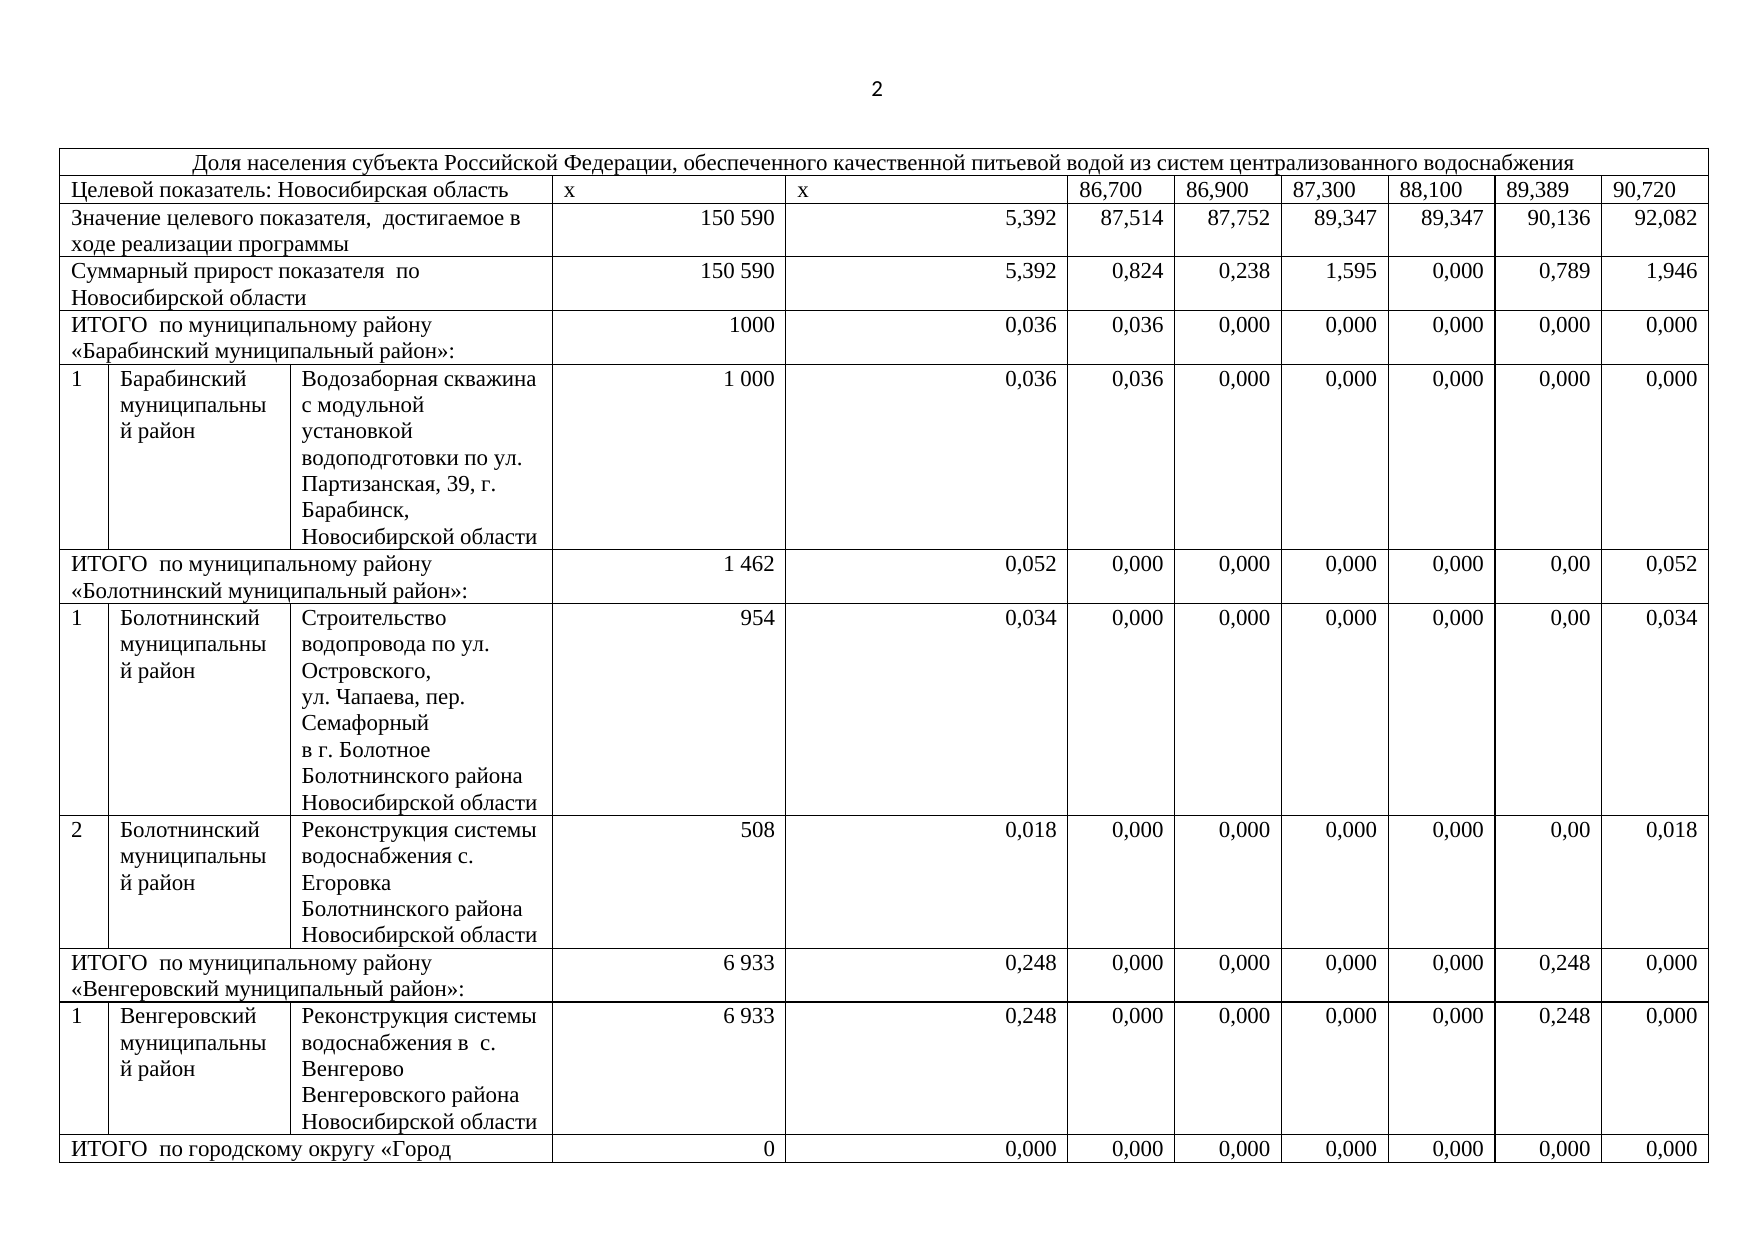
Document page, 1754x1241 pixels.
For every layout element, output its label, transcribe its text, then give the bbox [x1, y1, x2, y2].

table_cell 0,000 [1282, 949, 1388, 1001]
table_cell 1 462 [553, 550, 785, 603]
table_cell 1,595 [1282, 257, 1388, 310]
table_cell 1000 [553, 311, 785, 364]
table_cell 0,000 [1068, 604, 1174, 815]
table_cell 0,034 [1602, 604, 1708, 815]
table_cell 89,347 [1389, 204, 1494, 256]
table_cell ИТОГО по муниципальному району «Болотнинский муниципальный район»: [60, 550, 552, 603]
table_cell 0,000 [1175, 816, 1281, 948]
table_cell 0,824 [1068, 257, 1174, 310]
table_cell Венгеровский муниципальный район [109, 1003, 290, 1134]
table_cell 0,00 [1496, 816, 1601, 948]
table_cell 0,000 [1282, 1135, 1388, 1162]
table_cell 5,392 [786, 204, 1067, 256]
table_cell 0,052 [1602, 550, 1708, 603]
table_cell Барабинский муниципальный район [109, 365, 290, 549]
table_cell 6 933 [553, 949, 785, 1001]
table_cell 0,000 [1496, 311, 1601, 364]
table_cell Реконструкция системы водоснабжения с. Егоровка Болотнинского района Новосибирской области [291, 816, 552, 948]
table_cell 0,000 [1175, 949, 1281, 1001]
table_cell 0,000 [1389, 949, 1494, 1001]
table_cell 0,000 [1175, 550, 1281, 603]
table_cell Доля населения субъекта Российской Федерации, обеспеченного качественной питьевой водой из систем централизованного водоснабжения [60, 149, 1708, 175]
table_cell 89,389 [1496, 176, 1601, 202]
table_cell 0,00 [1496, 604, 1601, 815]
table_cell 0,000 [1068, 1003, 1174, 1134]
table_cell 87,300 [1282, 176, 1388, 202]
table_cell Водозаборная скважина с модульной установкой водоподготовки по ул. Партизанская, 39, г. Барабинск, Новосибирской области [291, 365, 552, 549]
table_cell 90,720 [1602, 176, 1708, 202]
table_cell 87,514 [1068, 204, 1174, 256]
table_cell 0,000 [1389, 604, 1494, 815]
table_cell 150 590 [553, 257, 785, 310]
table_cell 0,238 [1175, 257, 1281, 310]
table_cell x [553, 176, 785, 202]
table_cell 0,000 [1068, 816, 1174, 948]
table_cell 0,000 [786, 1135, 1067, 1162]
table_cell x [786, 176, 1067, 202]
table_cell 0,000 [1496, 365, 1601, 549]
table_cell 87,752 [1175, 204, 1281, 256]
table_cell 0 [553, 1135, 785, 1162]
table_cell 86,900 [1175, 176, 1281, 202]
table_cell ИТОГО по муниципальному району «Барабинский муниципальный район»: [60, 311, 552, 364]
table_cell 0,000 [1602, 365, 1708, 549]
table_cell Строительство водопровода по ул. Островского, ул. Чапаева, пер. Семафорный в г. Болотное Болотнинского района Новосибирской области [291, 604, 552, 815]
table_cell 0,034 [786, 604, 1067, 815]
table_cell 0,000 [1602, 1003, 1708, 1134]
table_cell 508 [553, 816, 785, 948]
table_cell 0,000 [1282, 1003, 1388, 1134]
table_cell Болотнинский муниципальный район [109, 816, 290, 948]
table_cell Суммарный прирост показателя по Новосибирской области [60, 257, 552, 310]
table_cell 86,700 [1068, 176, 1174, 202]
table_cell 0,789 [1496, 257, 1601, 310]
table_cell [60, 1135, 552, 1162]
table_cell 0,000 [1389, 1003, 1494, 1134]
table_cell 0,00 [1496, 550, 1601, 603]
table_cell 0,036 [786, 365, 1067, 549]
table_cell 0,052 [786, 550, 1067, 603]
table_cell 0,000 [1389, 550, 1494, 603]
table_cell 0,036 [786, 311, 1067, 364]
table_cell 0,000 [1602, 311, 1708, 364]
table_cell 0,000 [1282, 365, 1388, 549]
table_cell 88,100 [1389, 176, 1494, 202]
table_cell 0,000 [1175, 1003, 1281, 1134]
table_cell 0,248 [786, 949, 1067, 1001]
table_cell 0,000 [1389, 816, 1494, 948]
table_cell 0,036 [1068, 365, 1174, 549]
table_cell 6 933 [553, 1003, 785, 1134]
table_cell 0,018 [1602, 816, 1708, 948]
table_cell 0,000 [1175, 604, 1281, 815]
table_cell 1 [60, 604, 108, 815]
table_cell 0,018 [786, 816, 1067, 948]
table_cell 0,000 [1175, 365, 1281, 549]
table_cell Целевой показатель: Новосибирская область [60, 176, 552, 202]
table_cell 0,000 [1282, 816, 1388, 948]
table_cell Значение целевого показателя, достигаемое в ходе реализации программы [60, 204, 552, 256]
table_cell 5,392 [786, 257, 1067, 310]
table_cell 0,000 [1282, 550, 1388, 603]
table_cell 0,000 [1282, 604, 1388, 815]
table_cell 2 [60, 816, 108, 948]
table_cell 954 [553, 604, 785, 815]
table_cell 1 [60, 365, 108, 549]
table_cell 1,946 [1602, 257, 1708, 310]
table_cell Реконструкция системы водоснабжения в с. Венгерово Венгеровского района Новосибирской области [291, 1003, 552, 1134]
table_cell 0,000 [1282, 311, 1388, 364]
table_cell 0,000 [1496, 1135, 1601, 1162]
table_cell 0,248 [1496, 949, 1601, 1001]
table_cell 1 000 [553, 365, 785, 549]
table_cell 0,000 [1602, 949, 1708, 1001]
table_cell 150 590 [553, 204, 785, 256]
table_cell 0,000 [1068, 949, 1174, 1001]
table_cell 1 [60, 1003, 108, 1134]
table_cell 0,000 [1389, 311, 1494, 364]
table_cell 0,000 [1389, 365, 1494, 549]
table_cell 89,347 [1282, 204, 1388, 256]
table_cell 0,248 [1496, 1003, 1601, 1134]
table_cell 0,000 [1602, 1135, 1708, 1162]
table_cell Болотнинский муниципальный район [109, 604, 290, 815]
table_cell 0,000 [1389, 1135, 1494, 1162]
table_cell 0,036 [1068, 311, 1174, 364]
table_cell 0,000 [1389, 257, 1494, 310]
table_cell 0,000 [1175, 311, 1281, 364]
table_cell 0,000 [1175, 1135, 1281, 1162]
table_cell 0,000 [1068, 550, 1174, 603]
table_cell ИТОГО по муниципальному району «Венгеровский муниципальный район»: [60, 949, 552, 1001]
table_cell 92,082 [1602, 204, 1708, 256]
table_cell 0,000 [1068, 1135, 1174, 1162]
table_cell 90,136 [1496, 204, 1601, 256]
table_cell 0,248 [786, 1003, 1067, 1134]
